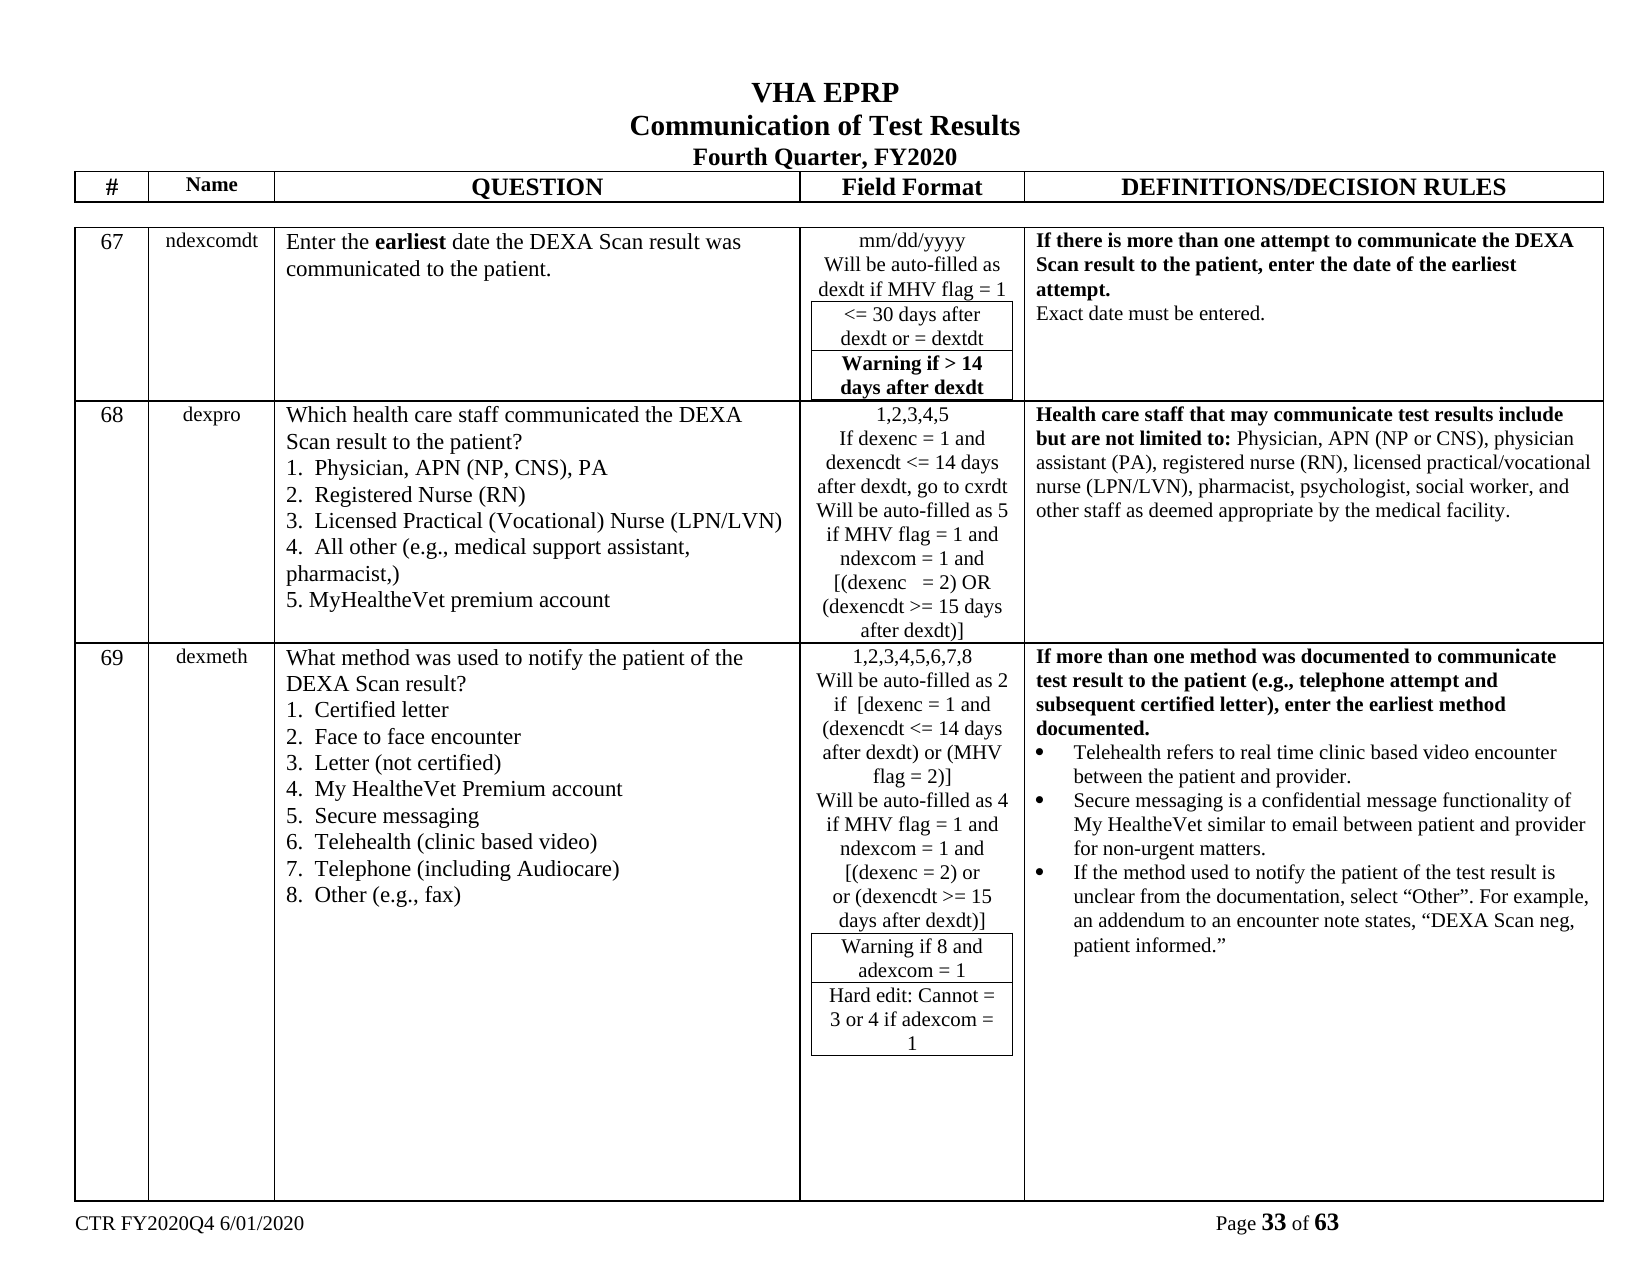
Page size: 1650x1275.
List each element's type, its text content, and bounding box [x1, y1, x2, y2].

table_cell If more than one method was documented to communicate test result to the patient (e.g., telephone attempt and subsequent certified letter), enter the earliest method documented. Telehealth refers to real time clinic based video encounter between the patient and provider. Secure messaging is a confidential message functionality of My HealtheVet similar to email between patient and provider for non-urgent matters. If the method used to notify the patient of the test result is unclear from the documentation, select “Other”. For example, an addendum to an encounter note states, “DEXA Scan neg, patient informed.” [1025, 644, 1603, 1200]
table_cell 1,2,3,4,5 If dexenc = 1 and dexencdt <= 14 days after dexdt, go to cxrdt Will be auto-filled as 5 if MHV flag = 1 and ndexcom = 1 and [(dexenc = 2) OR (dexencdt >= 15 days after dexdt)] [801, 402, 1024, 642]
table_cell mm/dd/yyyy Will be auto-filled as dexdt if MHV flag = 1 [801, 228, 1024, 400]
table_cell dexpro [149, 402, 274, 642]
table_cell If there is more than one attempt to communicate the DEXA Scan result to the patient, enter the date of the earliest attempt. Exact date must be entered. [1025, 228, 1603, 400]
table_cell 69 [76, 644, 148, 1200]
table_cell Health care staff that may communicate test results include but are not limited to: Physician, APN (NP or CNS), physician assistant (PA), registered nurse (RN), licensed practical/vocational nurse (LPN/LVN), pharmacist, psychologist, social worker, and other staff as deemed appropriate by the medical facility. [1025, 402, 1603, 642]
table_cell Which health care staff communicated the DEXA Scan result to the patient? 1. Physician, APN (NP, CNS), PA 2. Registered Nurse (RN) 3. Licensed Practical (Vocational) Nurse (LPN/LVN) 4. All other (e.g., medical support assistant, pharmacist,) 5. MyHealtheVet premium account [275, 402, 799, 642]
table_cell dexmeth [149, 644, 274, 1200]
table_cell 68 [76, 402, 148, 642]
table_cell 67 [76, 228, 148, 400]
table_cell ndexcomdt [149, 228, 274, 400]
table_cell What method was used to notify the patient of the DEXA Scan result? 1. Certified letter 2. Face to face encounter 3. Letter (not certified) 4. My HealtheVet Premium account 5. Secure messaging 6. Telehealth (clinic based video) 7. Telephone (including Audiocare) 8. Other (e.g., fax) [275, 644, 799, 1200]
table_cell 1,2,3,4,5,6,7,8 Will be auto-filled as 2 if [dexenc = 1 and (dexencdt <= 14 days after dexdt) or (MHV flag = 2)] Will be auto-filled as 4 if MHV flag = 1 and ndexcom = 1 and [(dexenc = 2) or or (dexencdt >= 15 days after dexdt)] [801, 644, 1024, 1200]
table_cell Enter the earliest date the DEXA Scan result was communicated to the patient. [275, 228, 799, 400]
